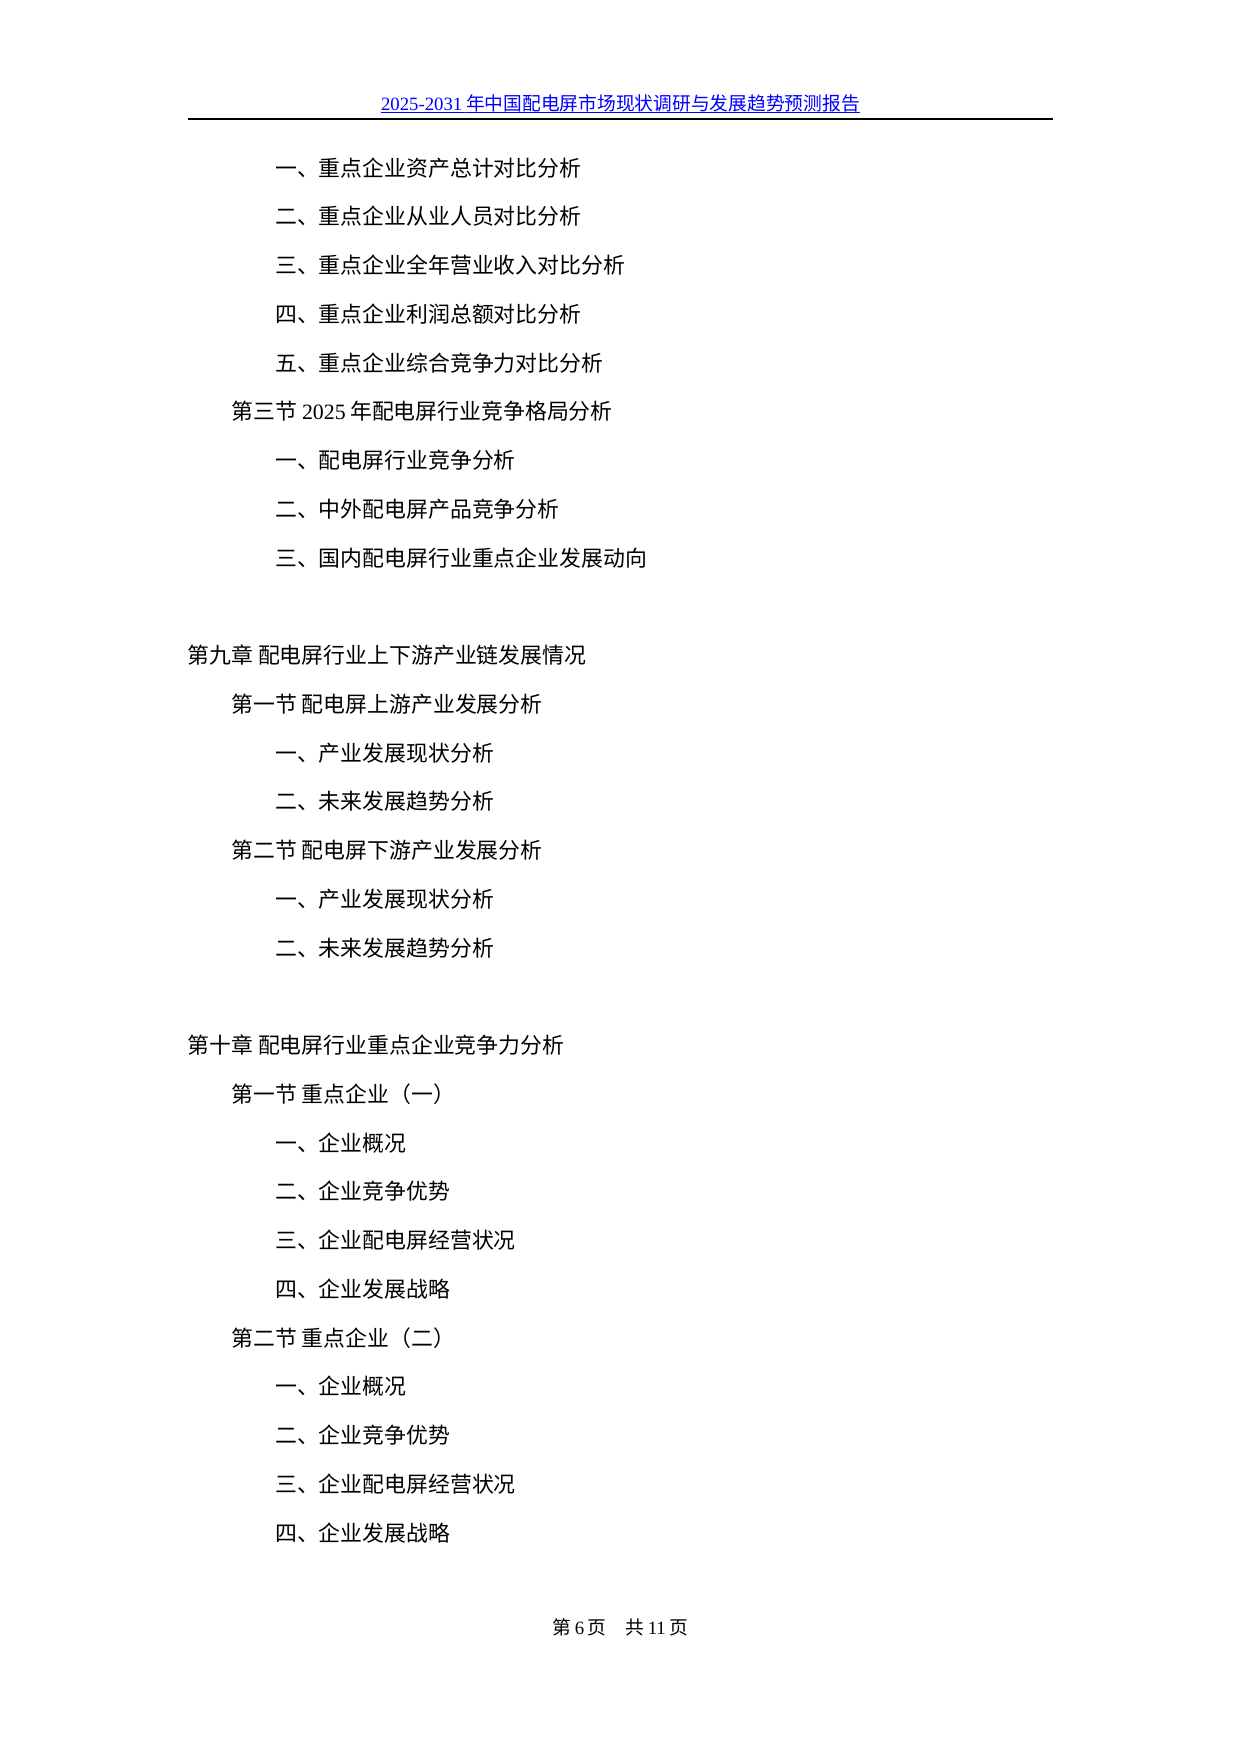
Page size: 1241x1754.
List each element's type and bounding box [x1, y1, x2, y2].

text [187, 150, 1053, 1548]
